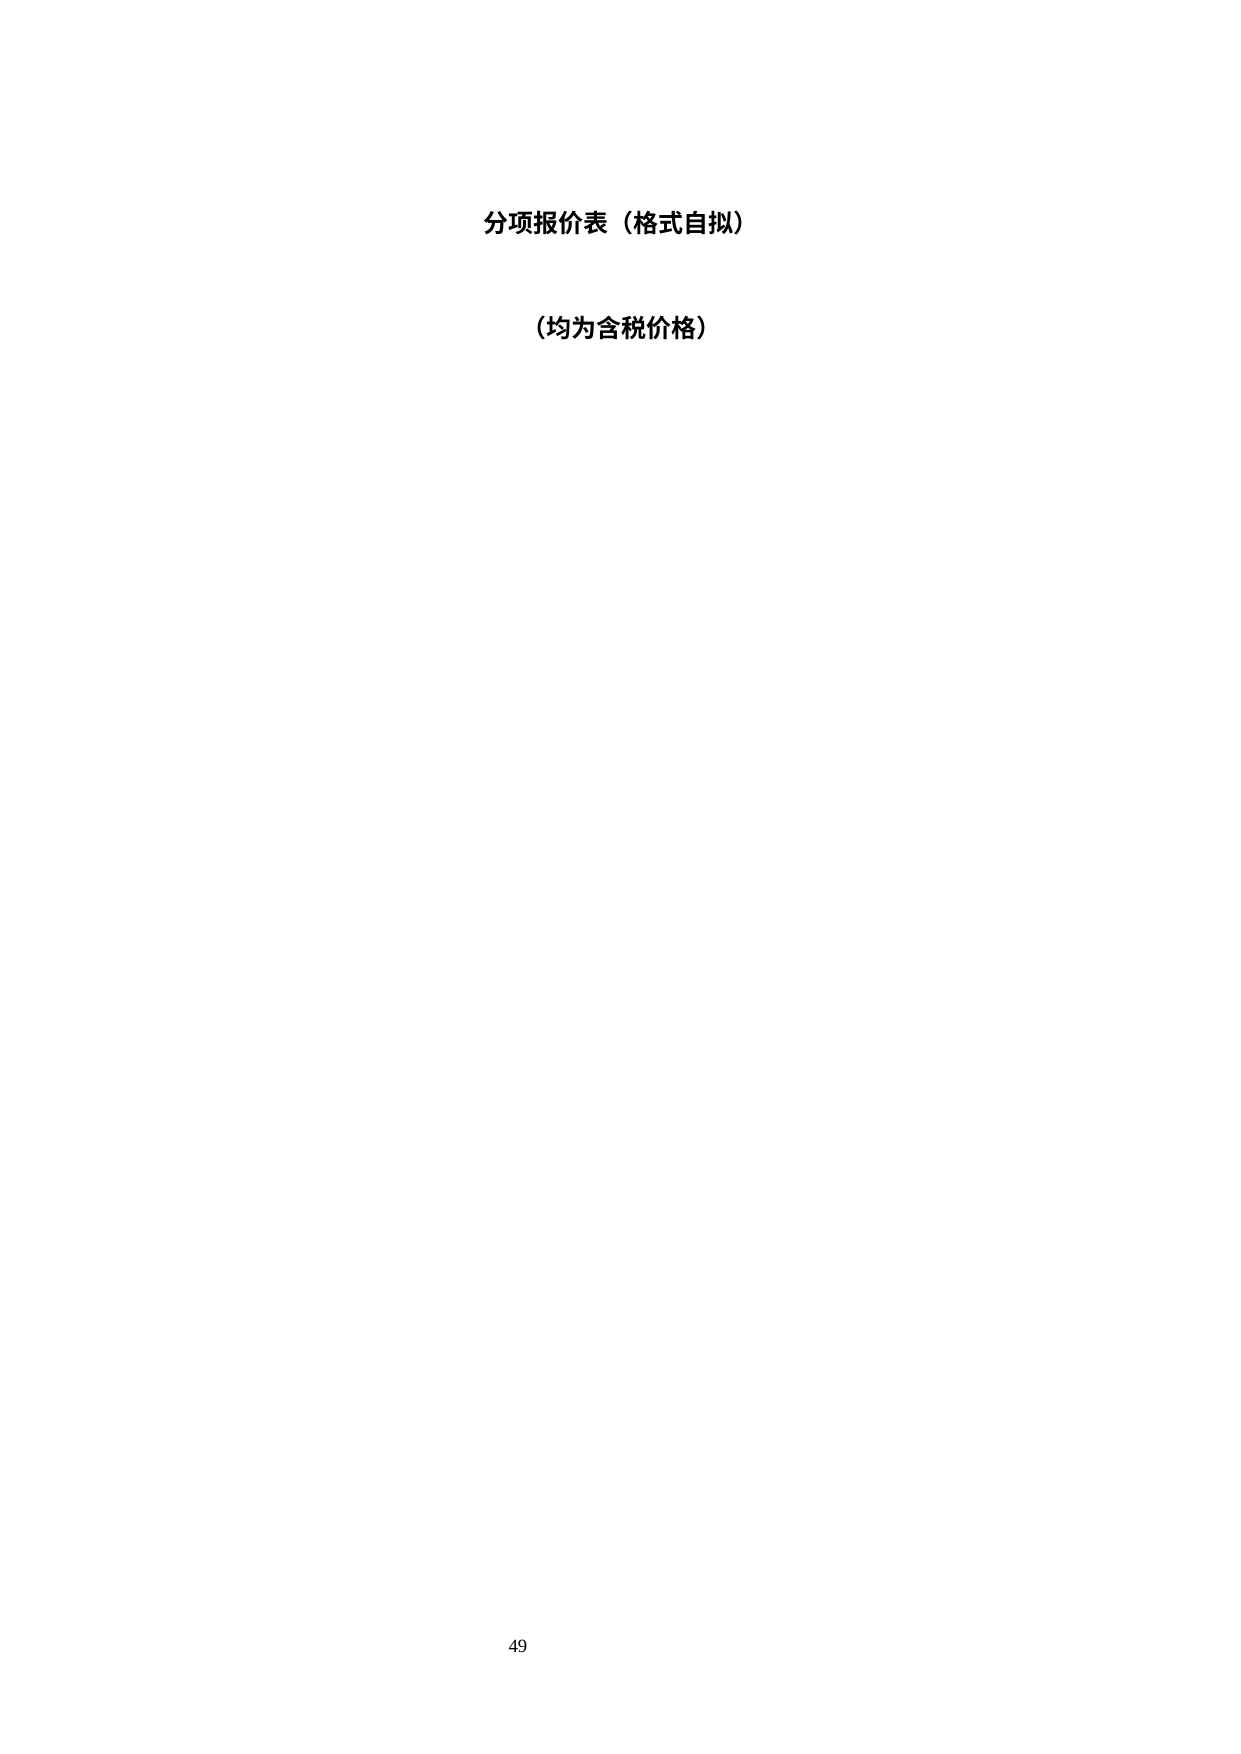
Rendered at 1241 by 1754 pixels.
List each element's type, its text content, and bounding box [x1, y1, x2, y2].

text （均为含税价格） [155, 309, 1087, 345]
text 分项报价表（格式自拟） [155, 203, 1087, 240]
